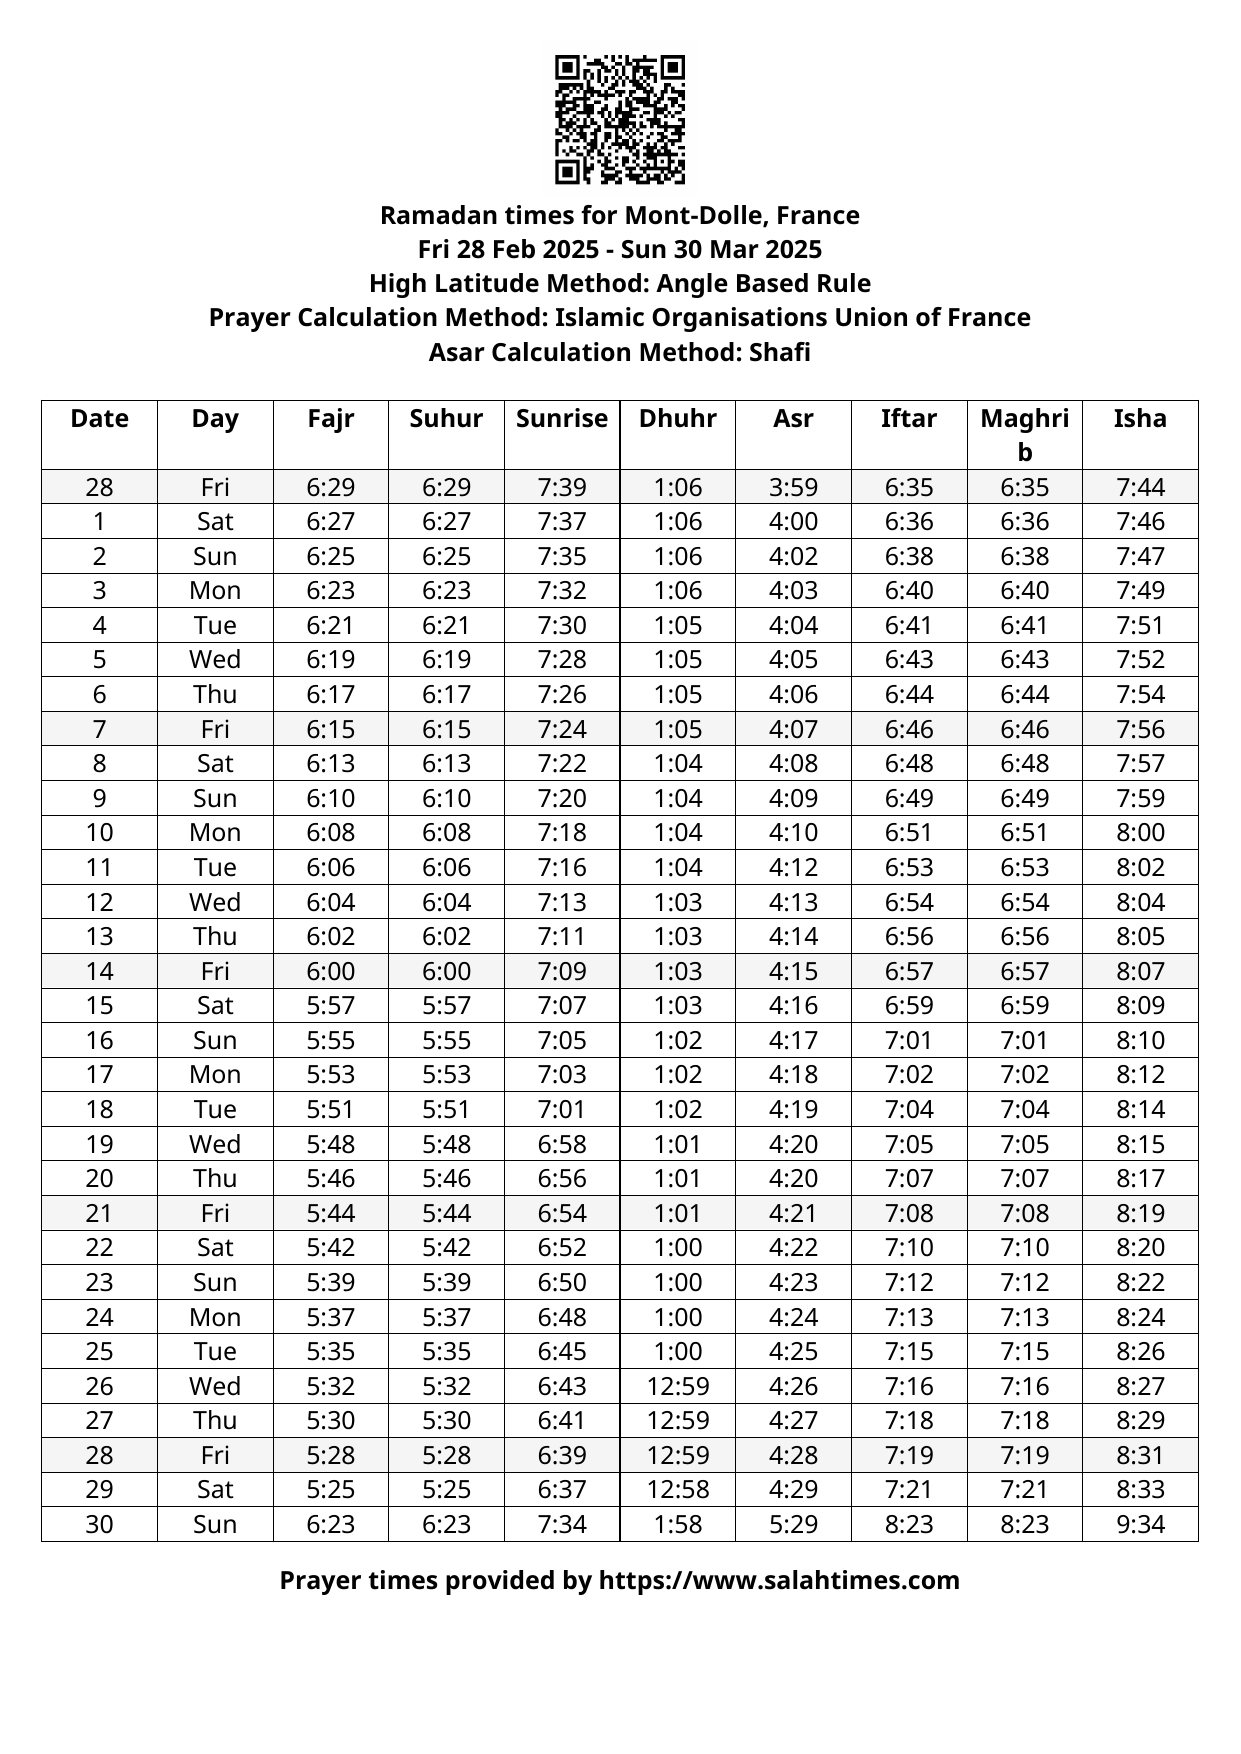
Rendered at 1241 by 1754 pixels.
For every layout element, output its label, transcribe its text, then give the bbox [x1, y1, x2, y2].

table_cell 12:59 [621, 1438, 735, 1472]
table_cell 8:31 [1083, 1438, 1198, 1472]
table_cell 8:17 [1083, 1161, 1198, 1195]
table_cell 5:55 [389, 1023, 504, 1057]
table_cell 8:20 [1083, 1231, 1198, 1264]
table_cell 6:02 [389, 919, 504, 953]
table_cell 6:46 [968, 712, 1082, 745]
table_cell Tue [158, 850, 273, 884]
table_cell 12:58 [621, 1473, 735, 1506]
table_cell 25 [42, 1334, 157, 1368]
table_cell 6:41 [505, 1404, 619, 1437]
table_cell 7:16 [968, 1369, 1082, 1402]
table_cell 7:59 [1083, 781, 1198, 814]
table_cell 6:15 [389, 712, 504, 745]
table_cell 7:46 [1083, 504, 1198, 538]
table_cell 22 [42, 1231, 157, 1264]
table_cell 8:02 [1083, 850, 1198, 884]
table_cell 1:00 [621, 1334, 735, 1368]
table_cell 6:27 [274, 504, 388, 538]
table_cell 7:11 [505, 919, 619, 953]
table_cell 5:42 [274, 1231, 388, 1264]
table_cell 6:45 [505, 1334, 619, 1368]
table_cell Fri [158, 1196, 273, 1229]
table_header Iftar [852, 401, 967, 469]
table_cell 16 [42, 1023, 157, 1057]
table_cell 6:08 [389, 816, 504, 849]
table_cell 7:39 [505, 470, 619, 503]
table_cell 8:07 [1083, 954, 1198, 987]
table_cell Fri [158, 1438, 273, 1472]
table_cell 6:51 [852, 816, 967, 849]
table_cell 7:07 [968, 1161, 1082, 1195]
table_cell 6:40 [852, 574, 967, 607]
table_cell 1:04 [621, 781, 735, 814]
table_cell 5:55 [274, 1023, 388, 1057]
table_cell Fri [158, 470, 273, 503]
table_cell Sat [158, 746, 273, 780]
table_cell 1:05 [621, 608, 735, 642]
table_cell 8:19 [1083, 1196, 1198, 1229]
table_cell 12:59 [621, 1369, 735, 1402]
table_cell 6:43 [505, 1369, 619, 1402]
table_cell 21 [42, 1196, 157, 1229]
table_cell 7:21 [968, 1473, 1082, 1506]
table_cell 7:32 [505, 574, 619, 607]
table_cell 5:57 [274, 989, 388, 1022]
table_cell 7:07 [505, 989, 619, 1022]
table_cell 7:05 [505, 1023, 619, 1057]
table_cell 1:02 [621, 1058, 735, 1091]
table_cell 7:04 [968, 1092, 1082, 1126]
table_cell 1:02 [621, 1092, 735, 1126]
table_cell 6:17 [389, 677, 504, 711]
table_cell 6:59 [968, 989, 1082, 1022]
table_cell 7:26 [505, 677, 619, 711]
table_cell Thu [158, 1161, 273, 1195]
table_cell 7:03 [505, 1058, 619, 1091]
table_header Isha [1083, 401, 1198, 469]
table_cell 5:25 [274, 1473, 388, 1506]
table_cell 6:54 [852, 885, 967, 918]
table_cell 5:30 [389, 1404, 504, 1437]
table_cell 1:05 [621, 643, 735, 676]
table_cell Wed [158, 643, 273, 676]
table_cell 1:03 [621, 885, 735, 918]
table_cell 6:38 [852, 539, 967, 572]
table_cell 6:43 [852, 643, 967, 676]
table_cell 6:23 [389, 1507, 504, 1541]
table_cell 6:54 [968, 885, 1082, 918]
table_cell 9 [42, 781, 157, 814]
table_cell 1:03 [621, 989, 735, 1022]
table_cell 1:04 [621, 746, 735, 780]
table_cell 10 [42, 816, 157, 849]
table_cell 6:13 [274, 746, 388, 780]
table_header Maghrib [968, 401, 1082, 469]
table_cell 6:37 [505, 1473, 619, 1506]
table_cell 4:00 [736, 504, 851, 538]
table_cell 6:35 [968, 470, 1082, 503]
table_cell 6:29 [274, 470, 388, 503]
table_cell 1:00 [621, 1265, 735, 1299]
table_cell 7:47 [1083, 539, 1198, 572]
table_cell 6:43 [968, 643, 1082, 676]
table_cell 5:44 [274, 1196, 388, 1229]
table_cell 4:10 [736, 816, 851, 849]
table_cell 7:13 [505, 885, 619, 918]
table_cell 6:25 [274, 539, 388, 572]
table_cell 6:08 [274, 816, 388, 849]
table_cell 7:16 [852, 1369, 967, 1402]
table_cell Fri [158, 954, 273, 987]
table_cell 5:35 [389, 1334, 504, 1368]
table_cell 4 [42, 608, 157, 642]
table_cell 1:01 [621, 1161, 735, 1195]
table_cell 8:27 [1083, 1369, 1198, 1402]
table_cell 6:00 [389, 954, 504, 987]
table_cell 4:26 [736, 1369, 851, 1402]
table_cell 20 [42, 1161, 157, 1195]
table_cell 1:03 [621, 919, 735, 953]
table_cell 24 [42, 1300, 157, 1333]
table_cell 6:17 [274, 677, 388, 711]
table_cell 1:04 [621, 816, 735, 849]
table_cell 8:10 [1083, 1023, 1198, 1057]
table_cell 8:24 [1083, 1300, 1198, 1333]
table_cell 8:23 [852, 1507, 967, 1541]
table_cell 4:04 [736, 608, 851, 642]
table_cell 6:39 [505, 1438, 619, 1472]
table_cell 6:53 [852, 850, 967, 884]
table_cell 26 [42, 1369, 157, 1402]
table_cell 6:48 [968, 746, 1082, 780]
table_cell Mon [158, 1300, 273, 1333]
table_cell 5:28 [389, 1438, 504, 1472]
table_cell 7:30 [505, 608, 619, 642]
table_cell 6:06 [274, 850, 388, 884]
table_cell 6:29 [389, 470, 504, 503]
table_cell 7:12 [852, 1265, 967, 1299]
table_cell 23 [42, 1265, 157, 1299]
table_cell 6:21 [389, 608, 504, 642]
table_cell 7:19 [968, 1438, 1082, 1472]
table_cell 7:05 [852, 1127, 967, 1160]
table_cell 1:58 [621, 1507, 735, 1541]
table_cell 6:36 [968, 504, 1082, 538]
table_cell 19 [42, 1127, 157, 1160]
table_cell 6:23 [274, 574, 388, 607]
table_cell 5:28 [274, 1438, 388, 1472]
table_cell Mon [158, 816, 273, 849]
table_cell 7:20 [505, 781, 619, 814]
table_cell Mon [158, 574, 273, 607]
table_cell 4:23 [736, 1265, 851, 1299]
table_cell 6:02 [274, 919, 388, 953]
table_cell 30 [42, 1507, 157, 1541]
table_cell 4:22 [736, 1231, 851, 1264]
table_cell 6:57 [968, 954, 1082, 987]
table_cell 8:29 [1083, 1404, 1198, 1437]
table_cell Thu [158, 919, 273, 953]
table_cell 1:02 [621, 1023, 735, 1057]
table_cell 6:23 [389, 574, 504, 607]
table_cell 4:21 [736, 1196, 851, 1229]
table_cell Thu [158, 1404, 273, 1437]
table_cell 8:04 [1083, 885, 1198, 918]
table_cell Wed [158, 1127, 273, 1160]
table_cell 5:57 [389, 989, 504, 1022]
table_cell 8:09 [1083, 989, 1198, 1022]
table_cell 6:38 [968, 539, 1082, 572]
table_cell Fri [158, 712, 273, 745]
table_cell 4:27 [736, 1404, 851, 1437]
table_cell 7:35 [505, 539, 619, 572]
table_cell 8:23 [968, 1507, 1082, 1541]
table_cell 5:39 [389, 1265, 504, 1299]
table_cell 5:46 [274, 1161, 388, 1195]
table_cell 7 [42, 712, 157, 745]
table_cell 4:02 [736, 539, 851, 572]
table_cell 6:21 [274, 608, 388, 642]
table_cell 6:44 [852, 677, 967, 711]
table_cell 6:48 [505, 1300, 619, 1333]
table_cell 6:23 [274, 1507, 388, 1541]
table_cell 6:57 [852, 954, 967, 987]
table_cell Wed [158, 1369, 273, 1402]
table_cell 7:07 [852, 1161, 967, 1195]
table_cell 18 [42, 1092, 157, 1126]
table_cell 7:16 [505, 850, 619, 884]
table_cell 6:49 [852, 781, 967, 814]
table_cell 4:12 [736, 850, 851, 884]
table_cell 6:44 [968, 677, 1082, 711]
table_cell 7:52 [1083, 643, 1198, 676]
table_cell Thu [158, 677, 273, 711]
table_cell 6:46 [852, 712, 967, 745]
table_cell 5:37 [274, 1300, 388, 1333]
table_cell 6:56 [852, 919, 967, 953]
table_cell 6:00 [274, 954, 388, 987]
table_cell 5:29 [736, 1507, 851, 1541]
table_cell 1:04 [621, 850, 735, 884]
table_cell 4:08 [736, 746, 851, 780]
table_cell 6:54 [505, 1196, 619, 1229]
table_cell 8:22 [1083, 1265, 1198, 1299]
table_header Date [42, 401, 157, 469]
table_cell 17 [42, 1058, 157, 1091]
table_cell 4:20 [736, 1127, 851, 1160]
table_cell 7:37 [505, 504, 619, 538]
table_cell 5:30 [274, 1404, 388, 1437]
table_cell 7:01 [968, 1023, 1082, 1057]
table_cell 5:39 [274, 1265, 388, 1299]
table_cell 7:08 [852, 1196, 967, 1229]
table_cell 4:25 [736, 1334, 851, 1368]
table_cell 4:05 [736, 643, 851, 676]
text Prayer times provided by https://www.salahtimes.com [42, 1563, 1198, 1597]
table_cell 7:04 [852, 1092, 967, 1126]
text High Latitude Method: Angle Based Rule [42, 266, 1198, 300]
table_cell 4:09 [736, 781, 851, 814]
table_cell 4:17 [736, 1023, 851, 1057]
table_cell 4:07 [736, 712, 851, 745]
table_cell 4:19 [736, 1092, 851, 1126]
table_cell 1:05 [621, 712, 735, 745]
table_cell 5:37 [389, 1300, 504, 1333]
table_cell 6:27 [389, 504, 504, 538]
table_cell Wed [158, 885, 273, 918]
table_cell 7:13 [968, 1300, 1082, 1333]
table_cell Sun [158, 539, 273, 572]
table_cell 7:05 [968, 1127, 1082, 1160]
table_cell Sun [158, 1507, 273, 1541]
table_cell Tue [158, 1334, 273, 1368]
table_cell 14 [42, 954, 157, 987]
table_cell Sat [158, 989, 273, 1022]
table_cell 8:26 [1083, 1334, 1198, 1368]
table_cell 5:25 [389, 1473, 504, 1506]
table_cell 7:34 [505, 1507, 619, 1541]
table_cell 6:56 [505, 1161, 619, 1195]
table_cell 5:48 [389, 1127, 504, 1160]
table_cell 1:06 [621, 470, 735, 503]
table_header Dhuhr [621, 401, 735, 469]
table_cell 8:15 [1083, 1127, 1198, 1160]
table_cell 6:25 [389, 539, 504, 572]
table_cell 27 [42, 1404, 157, 1437]
table_cell 7:01 [852, 1023, 967, 1057]
table_header Sunrise [505, 401, 619, 469]
table_cell Sat [158, 1473, 273, 1506]
table_cell 4:18 [736, 1058, 851, 1091]
table_cell 1:06 [621, 504, 735, 538]
table_cell 1:00 [621, 1231, 735, 1264]
table_cell 4:28 [736, 1438, 851, 1472]
table_cell 7:09 [505, 954, 619, 987]
table_cell 6:49 [968, 781, 1082, 814]
table_cell 7:21 [852, 1473, 967, 1506]
table_cell 6:36 [852, 504, 967, 538]
table_cell 4:03 [736, 574, 851, 607]
table_cell 28 [42, 470, 157, 503]
table_cell 8:14 [1083, 1092, 1198, 1126]
table_cell 6 [42, 677, 157, 711]
table_cell 5:35 [274, 1334, 388, 1368]
table_cell Sun [158, 1265, 273, 1299]
table_cell 15 [42, 989, 157, 1022]
table_header Suhur [389, 401, 504, 469]
table_cell 7:28 [505, 643, 619, 676]
table_cell 6:48 [852, 746, 967, 780]
table_cell 1:00 [621, 1300, 735, 1333]
table_cell 6:04 [274, 885, 388, 918]
table_cell 12 [42, 885, 157, 918]
table_cell 7:18 [852, 1404, 967, 1437]
table_cell 7:01 [505, 1092, 619, 1126]
table_cell Sun [158, 781, 273, 814]
table_cell 6:06 [389, 850, 504, 884]
table_cell 28 [42, 1438, 157, 1472]
table_cell 7:22 [505, 746, 619, 780]
table_cell 6:40 [968, 574, 1082, 607]
table_cell 6:04 [389, 885, 504, 918]
table_cell 1:05 [621, 677, 735, 711]
table_cell 5:42 [389, 1231, 504, 1264]
table_cell 12:59 [621, 1404, 735, 1437]
table_header Fajr [274, 401, 388, 469]
table_cell 5:51 [389, 1092, 504, 1126]
table_cell 7:10 [852, 1231, 967, 1264]
table_cell 6:58 [505, 1127, 619, 1160]
table_cell 4:14 [736, 919, 851, 953]
table_cell 9:34 [1083, 1507, 1198, 1541]
table_cell 7:24 [505, 712, 619, 745]
table_cell 8:05 [1083, 919, 1198, 953]
table_cell 7:56 [1083, 712, 1198, 745]
table_cell 6:19 [274, 643, 388, 676]
table_cell 1:01 [621, 1127, 735, 1160]
table_cell 6:41 [968, 608, 1082, 642]
text Prayer Calculation Method: Islamic Organisations Union of France [42, 300, 1198, 334]
table_cell 6:51 [968, 816, 1082, 849]
table_cell 1:01 [621, 1196, 735, 1229]
table_cell 6:41 [852, 608, 967, 642]
table_cell 11 [42, 850, 157, 884]
table_cell 1:03 [621, 954, 735, 987]
table_cell 5:44 [389, 1196, 504, 1229]
table_header Asr [736, 401, 851, 469]
table_cell 4:16 [736, 989, 851, 1022]
table_cell 3:59 [736, 470, 851, 503]
table_cell 2 [42, 539, 157, 572]
table_cell Mon [158, 1058, 273, 1091]
picture [542, 41, 699, 198]
text Asar Calculation Method: Shafi [42, 334, 1198, 368]
table_cell 5:32 [389, 1369, 504, 1402]
table_cell 7:15 [852, 1334, 967, 1368]
table_cell 7:54 [1083, 677, 1198, 711]
table_cell 5:51 [274, 1092, 388, 1126]
table_cell 3 [42, 574, 157, 607]
table_cell 5:32 [274, 1369, 388, 1402]
table_cell 4:06 [736, 677, 851, 711]
table_cell 4:15 [736, 954, 851, 987]
table_cell 7:02 [968, 1058, 1082, 1091]
table_cell 5 [42, 643, 157, 676]
table_cell 6:53 [968, 850, 1082, 884]
table_cell 1:06 [621, 574, 735, 607]
table_cell 7:18 [968, 1404, 1082, 1437]
table_cell 5:53 [389, 1058, 504, 1091]
table_cell 7:02 [852, 1058, 967, 1091]
table_cell 5:53 [274, 1058, 388, 1091]
table_cell 8 [42, 746, 157, 780]
table_cell 7:15 [968, 1334, 1082, 1368]
table_cell Sat [158, 504, 273, 538]
table_cell 8:00 [1083, 816, 1198, 849]
table_cell Sat [158, 1231, 273, 1264]
table_cell 7:13 [852, 1300, 967, 1333]
table_cell 7:10 [968, 1231, 1082, 1264]
table_cell 8:33 [1083, 1473, 1198, 1506]
table_cell Tue [158, 1092, 273, 1126]
table_cell 4:20 [736, 1161, 851, 1195]
table_cell 7:49 [1083, 574, 1198, 607]
table_cell 7:19 [852, 1438, 967, 1472]
text Fri 28 Feb 2025 - Sun 30 Mar 2025 [42, 232, 1198, 266]
table_cell 7:57 [1083, 746, 1198, 780]
table_cell Sun [158, 1023, 273, 1057]
table_cell 6:10 [389, 781, 504, 814]
table_cell 6:35 [852, 470, 967, 503]
table_cell 4:13 [736, 885, 851, 918]
table_cell 8:12 [1083, 1058, 1198, 1091]
table_cell 6:59 [852, 989, 967, 1022]
table_header Day [158, 401, 273, 469]
table_cell 7:51 [1083, 608, 1198, 642]
table_cell 7:18 [505, 816, 619, 849]
table_cell 7:44 [1083, 470, 1198, 503]
table_cell 7:12 [968, 1265, 1082, 1299]
table_cell 6:10 [274, 781, 388, 814]
table_cell 1 [42, 504, 157, 538]
table_cell Tue [158, 608, 273, 642]
table_cell 6:56 [968, 919, 1082, 953]
table_cell 6:52 [505, 1231, 619, 1264]
table_cell 6:19 [389, 643, 504, 676]
table_cell 5:46 [389, 1161, 504, 1195]
text Ramadan times for Mont-Dolle, France [42, 198, 1198, 232]
table_cell 6:50 [505, 1265, 619, 1299]
table_cell 7:08 [968, 1196, 1082, 1229]
table_cell 6:13 [389, 746, 504, 780]
table_cell 13 [42, 919, 157, 953]
table_cell 4:29 [736, 1473, 851, 1506]
table_cell 4:24 [736, 1300, 851, 1333]
table_cell 6:15 [274, 712, 388, 745]
table_cell 5:48 [274, 1127, 388, 1160]
table_cell 29 [42, 1473, 157, 1506]
table_cell 1:06 [621, 539, 735, 572]
